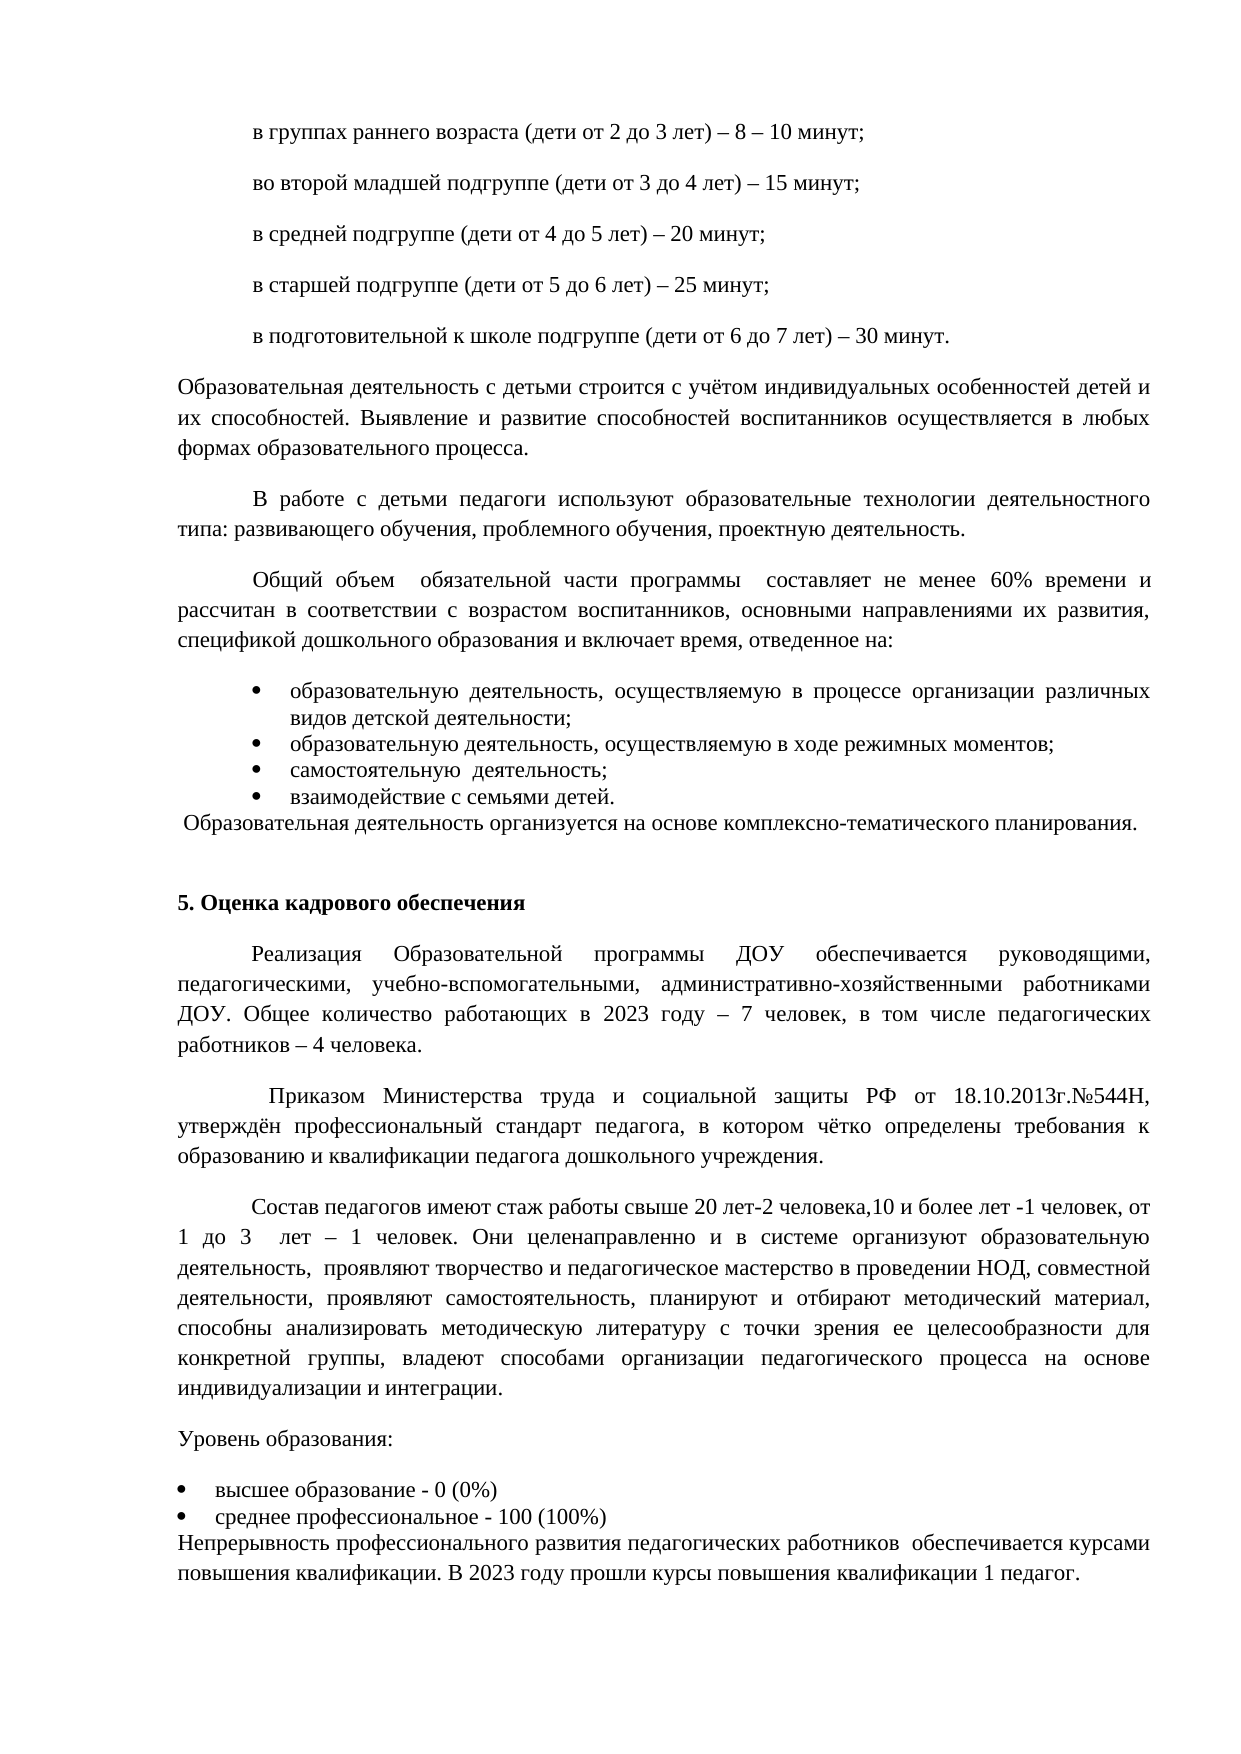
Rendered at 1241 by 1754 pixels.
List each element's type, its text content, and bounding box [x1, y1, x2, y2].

text в старшей подгруппе (дети от 5 до 6 лет) – 25 минут; [177, 271, 1152, 298]
text Образовательная деятельность организуется на основе комплексно-тематического планирования. [183, 809, 1152, 836]
list образовательную деятельность, осуществляемую в процессе организации различных видов детской деятельности; [252, 677, 1152, 730]
text 5. Оценка кадрового обеспечения [177, 889, 1152, 915]
text Приказом Министерства труда и социальной защиты РФ от 18.10.2013г.№544Н, утверждён профессиональный стандарт педагога, в котором чётко определены требования к образованию и квалификации педагога дошкольного учреждения. [177, 1082, 1152, 1168]
text Реализация Образовательной программы ДОУ обеспечивается руководящими, педагогическими, учебно-вспомогательными, административно-хозяйственными работниками ДОУ. Общее количество работающих в 2023 году – 7 человек, в том числе педагогических работников – 4 человека. [177, 940, 1152, 1057]
text Непрерывность профессионального развития педагогических работников обеспечивается курсами повышения квалификации. В 2023 году прошли курсы повышения квалификации 1 педагог. [177, 1529, 1152, 1586]
text Общий объем обязательной части программы составляет не менее 60% времени и рассчитан в соответствии с возрастом воспитанников, основными направлениями их развития, спецификой дошкольного образования и включает время, отведенное на: [177, 566, 1152, 653]
text в средней подгруппе (дети от 4 до 5 лет) – 20 минут; [177, 220, 1152, 247]
text В работе с детьми педагоги используют образовательные технологии деятельностного типа: развивающего обучения, проблемного обучения, проектную деятельность. [177, 485, 1152, 541]
text в группах раннего возраста (дети от 2 до 3 лет) – 8 – 10 минут; [177, 118, 1152, 144]
list образовательную деятельность, осуществляемую в ходе режимных моментов; [252, 730, 1152, 757]
text Уровень образования: [177, 1426, 1152, 1452]
list взаимодействие с семьями детей. [252, 783, 1152, 809]
text Образовательная деятельность с детьми строится с учётом индивидуальных особенностей детей и их способностей. Выявление и развитие способностей воспитанников осуществляется в любых формах образовательного процесса. [177, 373, 1152, 460]
list высшее образование - 0 (0%) [177, 1477, 1152, 1503]
list самостоятельную деятельность; [252, 757, 1152, 783]
text Состав педагогов имеют стаж работы свыше 20 лет-2 человека,10 и более лет -1 человек, от 1 до 3 лет – 1 человек. Они целенаправленно и в системе организуют образовательную деятельность, проявляют творчество и педагогическое мастерство в проведении НОД, совместной деятельности, проявляют самостоятельность, планируют и отбирают методический материал, способны анализировать методическую литературу с точки зрения ее целесообразности для конкретной группы, владеют способами организации педагогического процесса на основе индивидуализации и интеграции. [177, 1193, 1152, 1401]
list среднее профессиональное - 100 (100%) [177, 1503, 1152, 1529]
text во второй младшей подгруппе (дети от 3 до 4 лет) – 15 минут; [177, 169, 1152, 196]
text в подготовительной к школе подгруппе (дети от 6 до 7 лет) – 30 минут. [177, 322, 1152, 349]
